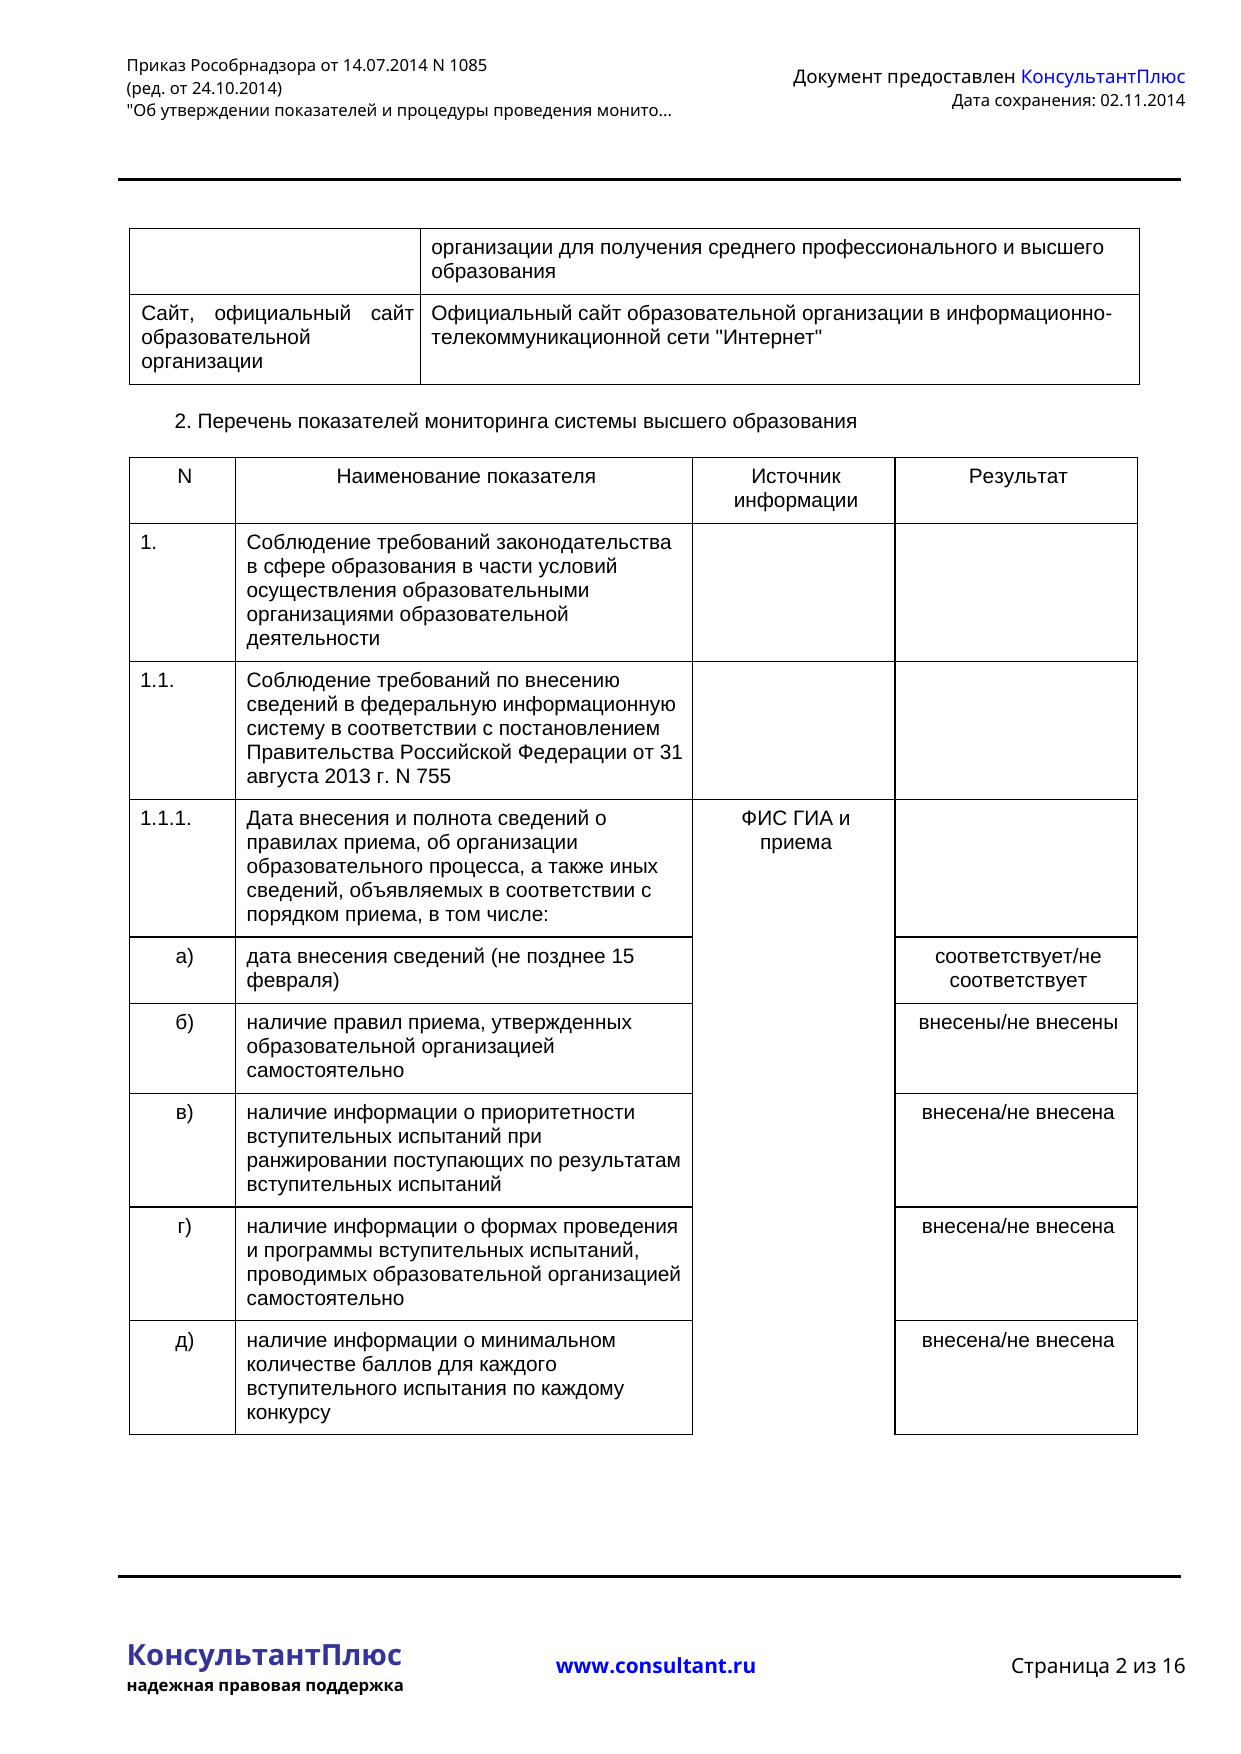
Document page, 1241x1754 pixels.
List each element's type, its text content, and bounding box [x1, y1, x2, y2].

table_cell внесена/не внесена [896, 1208, 1137, 1320]
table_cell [421, 229, 1139, 294]
table_header Результат [896, 458, 1137, 523]
table_cell наличие правил приема, утвержденных образовательной организацией самостоятельно [236, 1004, 692, 1092]
table_cell в) [130, 1094, 235, 1206]
table_cell 1. [130, 524, 235, 661]
table_cell внесены/не внесены [896, 1004, 1137, 1092]
table_cell дата внесения сведений (не позднее 15 февраля) [236, 938, 692, 1002]
table_cell 1.1.1. [130, 800, 235, 936]
table_cell [693, 524, 894, 661]
table_cell д) [130, 1321, 235, 1434]
table_header Наименование показателя [236, 458, 692, 523]
table_cell внесена/не внесена [896, 1321, 1137, 1434]
table_cell Официальный сайт образовательной организации в информационно-телекоммуникационной сети "Интернет" [421, 295, 1139, 384]
table_cell [693, 662, 894, 798]
table_cell [896, 800, 1137, 936]
table_cell наличие информации о формах проведения и программы вступительных испытаний, проводимых образовательной организацией самостоятельно [236, 1208, 692, 1320]
table_cell Дата внесения и полнота сведений о правилах приема, об организации образовательного процесса, а также иных сведений, объявляемых в соответствии с порядком приема, в том числе: [236, 800, 692, 936]
table_cell б) [130, 1004, 235, 1092]
table_cell соответствует/не соответствует [896, 938, 1137, 1002]
table_header Источник информации [693, 458, 894, 523]
table_cell Соблюдение требований законодательства в сфере образования в части условий осуществления образовательными организациями образовательной деятельности [236, 524, 692, 661]
table_cell [896, 524, 1137, 661]
table_cell а) [130, 938, 235, 1002]
table_cell [896, 662, 1137, 798]
table_cell ФИС ГИА и приема [693, 800, 894, 1434]
table_cell наличие информации о приоритетности вступительных испытаний при ранжировании поступающих по результатам вступительных испытаний [236, 1094, 692, 1206]
table_cell Соблюдение требований по внесению сведений в федеральную информационную систему в соответствии с постановлением Правительства Российской Федерации от 31 августа 2013 г. N 755 [236, 662, 692, 798]
text 2. Перечень показателей мониторинга системы высшего образования [118, 409, 1181, 433]
table_cell наличие информации о минимальном количестве баллов для каждого вступительного испытания по каждому конкурсу [236, 1321, 692, 1434]
table_cell г) [130, 1208, 235, 1320]
table_header N [130, 458, 235, 523]
table_cell Сайт, официальный сайт образовательной организации [130, 295, 420, 384]
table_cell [130, 229, 420, 294]
table_cell внесена/не внесена [896, 1094, 1137, 1206]
table_cell 1.1. [130, 662, 235, 798]
